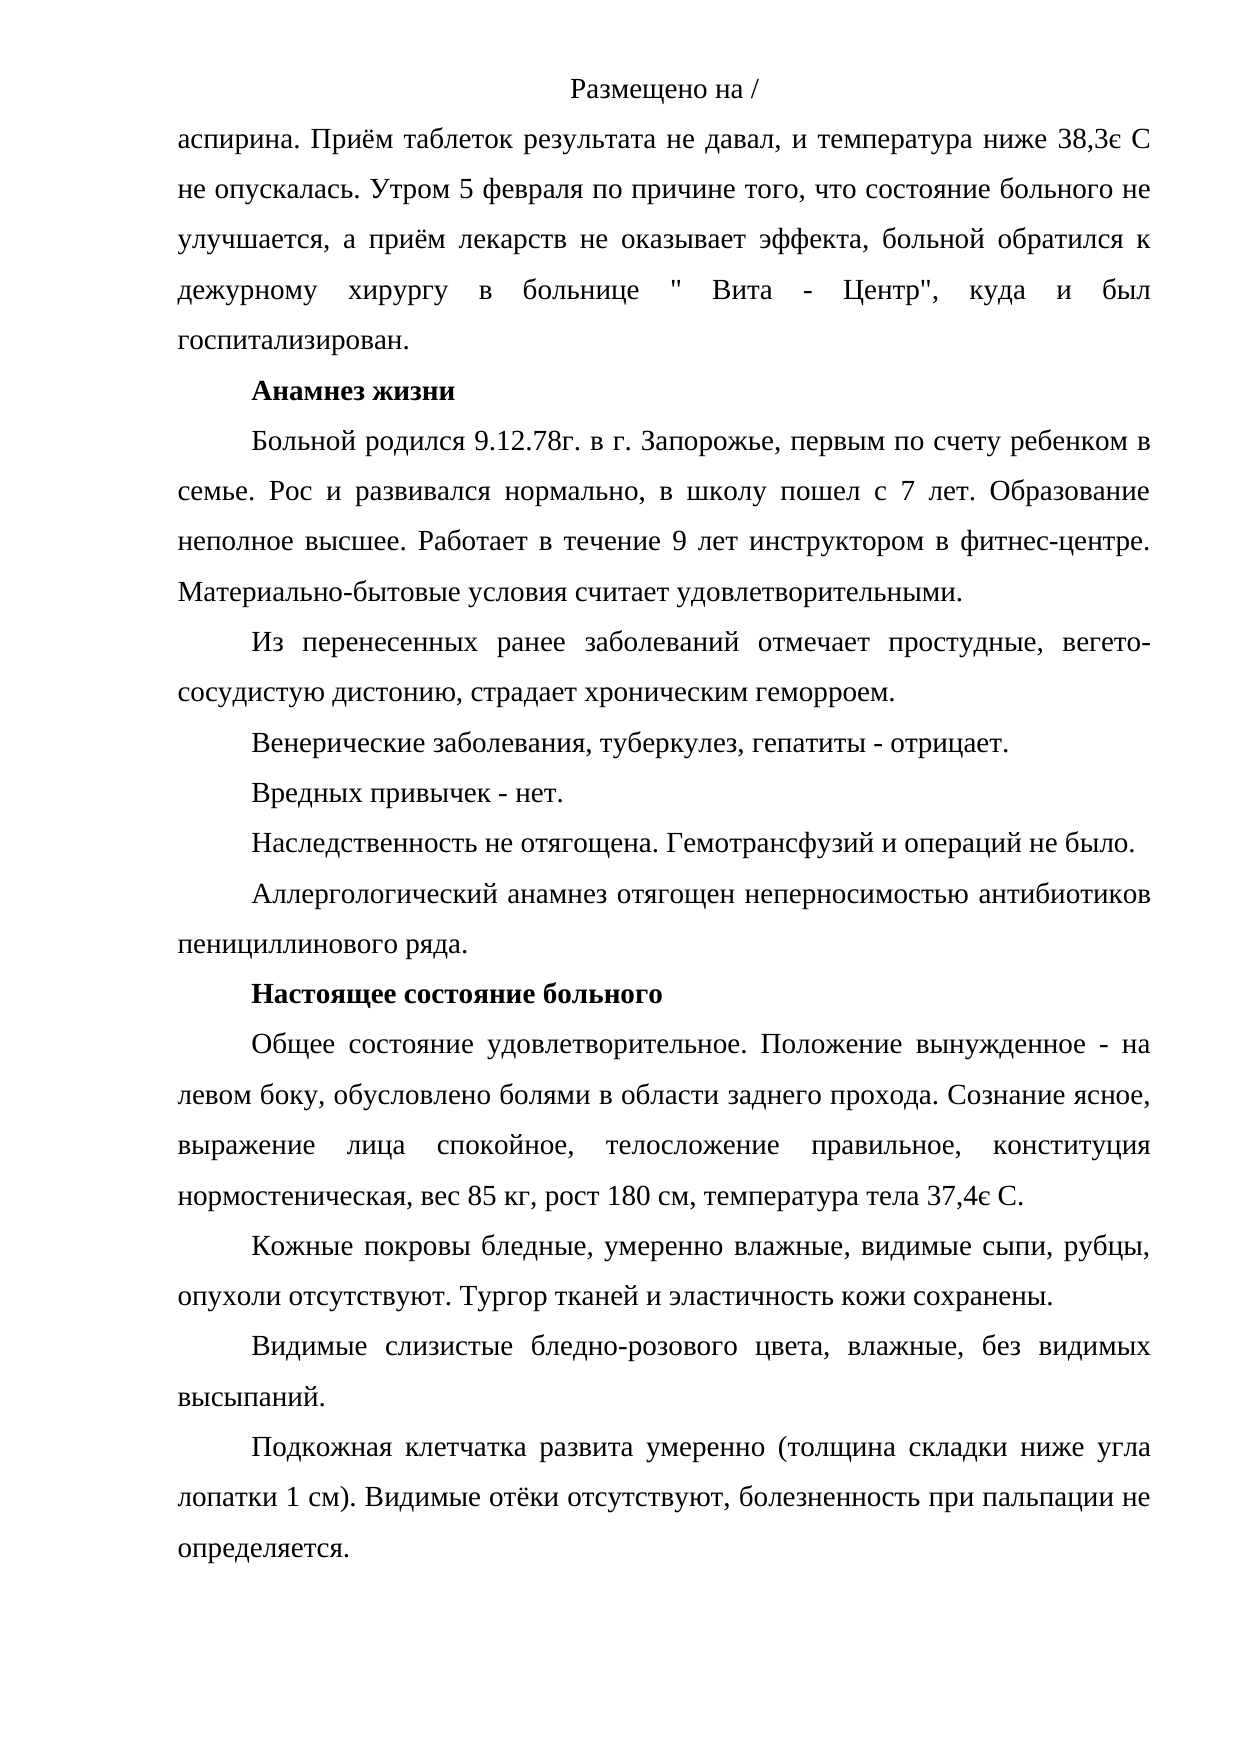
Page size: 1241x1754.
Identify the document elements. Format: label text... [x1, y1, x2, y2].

text Видимые слизистые бледно-розового цвета, влажные, без видимых высыпаний. [177, 1328, 1152, 1412]
text Кожные покровы бледные, умеренно влажные, видимые сыпи, рубцы, опухоли отсутствуют. Тургор тканей и эластичность кожи сохранены. [177, 1228, 1152, 1312]
text Аллергологический анамнез отягощен неперносимостью антибиотиков пенициллинового ряда. [177, 876, 1152, 959]
text Наследственность не отягощена. Гемотрансфузий и операций не было. [177, 825, 1152, 859]
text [177, 121, 1152, 356]
text Общее состояние удовлетворительное. Положение вынужденное - на левом боку, обусловлено болями в области заднего прохода. Сознание ясное, выражение лица спокойное, телосложение правильное, конституция нормостеническая, вес , рост , температура тела 37,4є С. [177, 1027, 1152, 1211]
text Из перенесенных ранее заболеваний отмечает простудные, вегето-сосудистую дистонию, страдает хроническим геморроем. [177, 624, 1152, 708]
text Анамнез жизни [177, 373, 1152, 406]
text Вредных привычек - нет. [177, 775, 1152, 809]
text Венерические заболевания, туберкулез, гепатиты - отрицает. [177, 725, 1152, 758]
text Подкожная клетчатка развита умеренно (толщина складки ниже угла лопатки ). Видимые отёки отсутствуют, болезненность при пальпации не определяется. [177, 1429, 1152, 1563]
text Настоящее состояние больного [177, 976, 1152, 1010]
text Больной родился 9.12.78г. в г. Запорожье, первым по счету ребенком в семье. Рос и развивался нормально, в школу пошел с 7 лет. Образование неполное высшее. Работает в течение 9 лет инструктором в фитнес-центре. Материально-бытовые условия считает удовлетворительными. [177, 423, 1152, 607]
